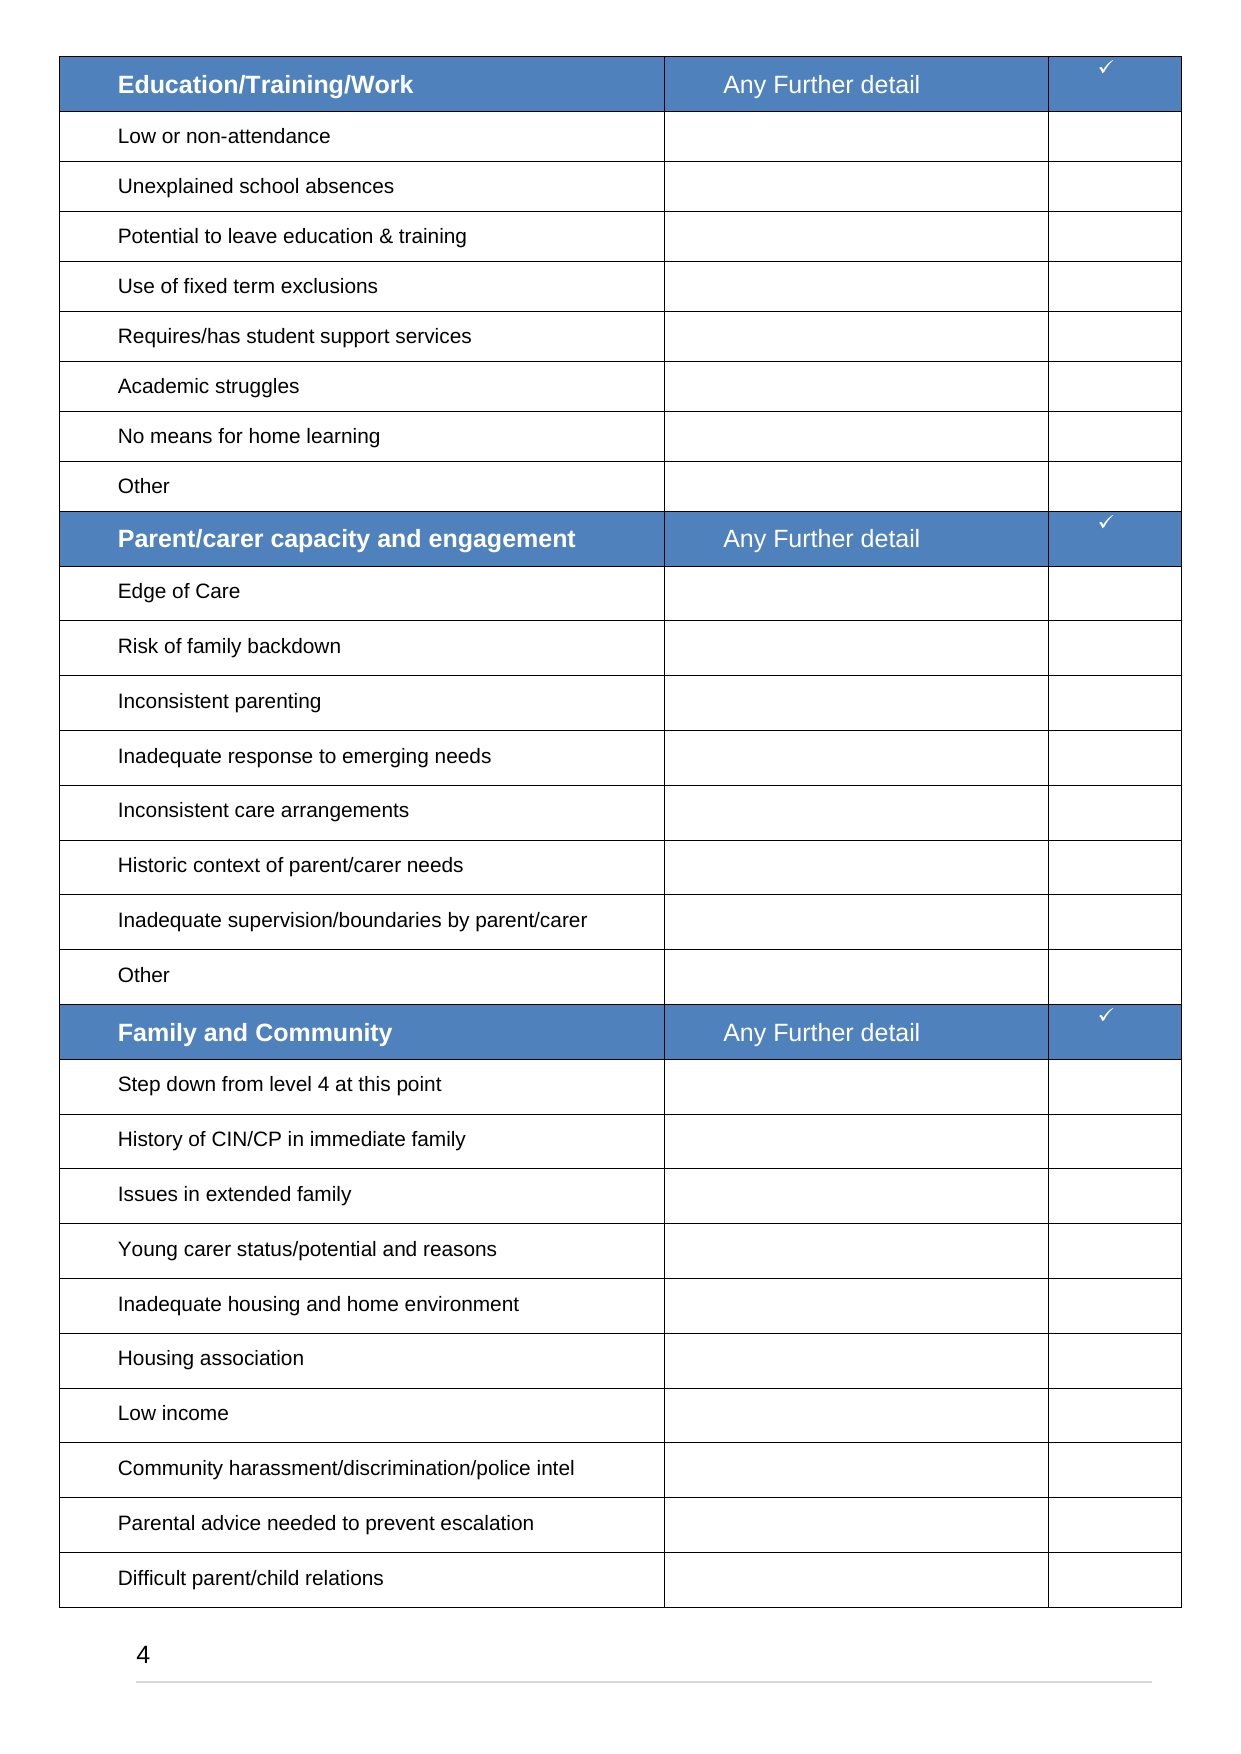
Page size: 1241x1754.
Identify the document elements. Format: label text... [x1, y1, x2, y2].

table_cell [665, 312, 1048, 361]
table_cell [1049, 112, 1181, 161]
table_cell History of CIN/CP in immediate family [60, 1115, 664, 1168]
table_cell Young carer status/potential and reasons [60, 1224, 664, 1278]
table_cell Use of fixed term exclusions [60, 262, 664, 311]
table_cell [1049, 1169, 1181, 1223]
table_cell [1049, 731, 1181, 785]
table_cell Risk of family backdown [60, 621, 664, 675]
table_cell [665, 212, 1048, 261]
table_cell [665, 1169, 1048, 1223]
table_cell Potential to leave education & training [60, 212, 664, 261]
table_cell Inconsistent parenting [60, 676, 664, 730]
table_cell [665, 567, 1048, 620]
table_cell Community harassment/discrimination/police intel [60, 1443, 664, 1497]
table_cell Inconsistent care arrangements [60, 786, 664, 839]
table_cell [1049, 1389, 1181, 1442]
table_cell [1049, 1498, 1181, 1552]
table_cell Parental advice needed to prevent escalation [60, 1498, 664, 1552]
table_cell Difficult parent/child relations [60, 1553, 664, 1607]
table_cell [665, 731, 1048, 785]
table_cell No means for home learning [60, 412, 664, 461]
table_cell Any Further detail [665, 1005, 1048, 1059]
table_cell [1049, 512, 1181, 566]
table_cell Inadequate housing and home environment [60, 1279, 664, 1333]
table_cell [665, 1115, 1048, 1168]
table_cell [1049, 676, 1181, 730]
table_cell [665, 412, 1048, 461]
table_cell [1049, 567, 1181, 620]
table_cell [1049, 1279, 1181, 1333]
table_cell [1049, 1443, 1181, 1497]
table_header [1049, 57, 1181, 111]
table_cell [1049, 412, 1181, 461]
table_cell [665, 362, 1048, 411]
table_cell [1049, 621, 1181, 675]
table_cell [665, 1443, 1048, 1497]
table_cell [665, 1224, 1048, 1278]
table_cell [1049, 1224, 1181, 1278]
table_cell [1049, 841, 1181, 894]
table_cell [665, 621, 1048, 675]
table_cell [1049, 786, 1181, 839]
table_cell [665, 786, 1048, 839]
table_cell [665, 1389, 1048, 1442]
table_cell [665, 950, 1048, 1004]
table_cell [665, 262, 1048, 311]
table_cell [1049, 1060, 1181, 1113]
table_cell [1049, 1005, 1181, 1059]
table_cell [665, 1060, 1048, 1113]
table_header Education/Training/Work [60, 57, 664, 111]
table_header Any Further detail [665, 57, 1048, 111]
table_cell Inadequate response to emerging needs [60, 731, 664, 785]
table_cell [1049, 1334, 1181, 1387]
table_cell Requires/has student support services [60, 312, 664, 361]
table_cell [665, 162, 1048, 211]
table_cell [1049, 1115, 1181, 1168]
table_cell Edge of Care [60, 567, 664, 620]
table_cell [1049, 212, 1181, 261]
table_cell Historic context of parent/carer needs [60, 841, 664, 894]
table_cell [665, 1334, 1048, 1387]
table_cell Any Further detail [665, 512, 1048, 566]
table_cell Low or non-attendance [60, 112, 664, 161]
table_cell [1049, 162, 1181, 211]
table_cell Unexplained school absences [60, 162, 664, 211]
table_cell Low income [60, 1389, 664, 1442]
table_cell [1049, 950, 1181, 1004]
table_cell Other [60, 950, 664, 1004]
table_cell [665, 841, 1048, 894]
table_cell [665, 676, 1048, 730]
table_cell [1049, 1553, 1181, 1607]
table_cell [1049, 312, 1181, 361]
table_cell [665, 1279, 1048, 1333]
table_cell [1049, 362, 1181, 411]
table_cell [1049, 895, 1181, 949]
table_cell [665, 112, 1048, 161]
table_cell Parent/carer capacity and engagement [60, 512, 664, 566]
table_cell Academic struggles [60, 362, 664, 411]
table_cell [1049, 462, 1181, 511]
table_cell Issues in extended family [60, 1169, 664, 1223]
table_cell [1049, 262, 1181, 311]
table_cell [665, 1498, 1048, 1552]
table_cell Inadequate supervision/boundaries by parent/carer [60, 895, 664, 949]
table_cell Housing association [60, 1334, 664, 1387]
table_cell [665, 895, 1048, 949]
table_cell [665, 1553, 1048, 1607]
table_cell [665, 462, 1048, 511]
table_cell Family and Community [60, 1005, 664, 1059]
table_cell Other [60, 462, 664, 511]
table_cell Step down from level 4 at this point [60, 1060, 664, 1113]
